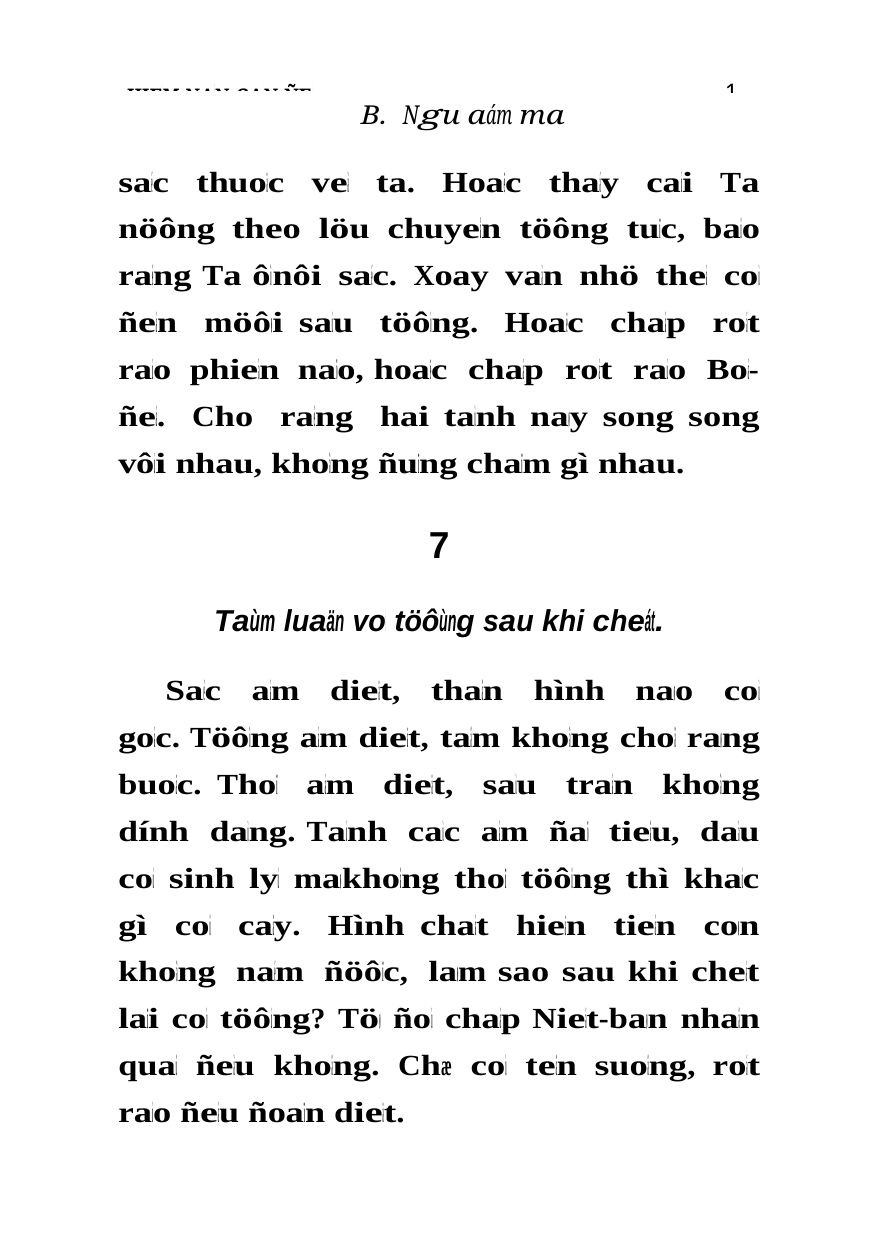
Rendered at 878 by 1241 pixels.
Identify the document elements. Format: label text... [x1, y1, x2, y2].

text B. Nguõ aám ma [361, 97, 798, 132]
subtitle Taùm luaän voâ töôùng sau khi cheát. [117, 603, 760, 637]
text saéc thuoäc veà ta. Hoaëc thaáy caùi Ta nöông theo löu chuyeån töông tuïc, baûo raèng Ta ôû nôi saéc. Xoay vaàn nhö theá coù ñeán möôøi saùu töôùng. Hoaëc chaáp roát raùo phieàn naõo, hoaëc chaáp roát raùo Boà-ñeà. Cho raèng hai taùnh naøy song song vôùi nhau, khoâng ñuïng chaïm gì nhau. [118, 165, 760, 479]
subtitle 7 [94, 523, 784, 566]
text Saéc aám dieät, thaân hình naøo coù goác. Töôûng aám dieät, taâm khoâng choã raøng buoäc. Thoï aám dieät, saùu traàn khoâng dính daùng. Taùnh caùc aám ñaõ tieâu, daàu coù sinh lyù maø khoâng thoï töôûng thì khaùc gì coû caây. Hình chaát hieän tieàn coøn khoâng naém ñöôïc, laøm sao sau khi cheát laïi coù töôùng? Töø ñoù chaáp Nieát-baøn nhaân quaû ñeàu khoâng. Chæ coù teân suoâng, roát raùo ñeàu ñoaïn dieät. [118, 673, 760, 1129]
